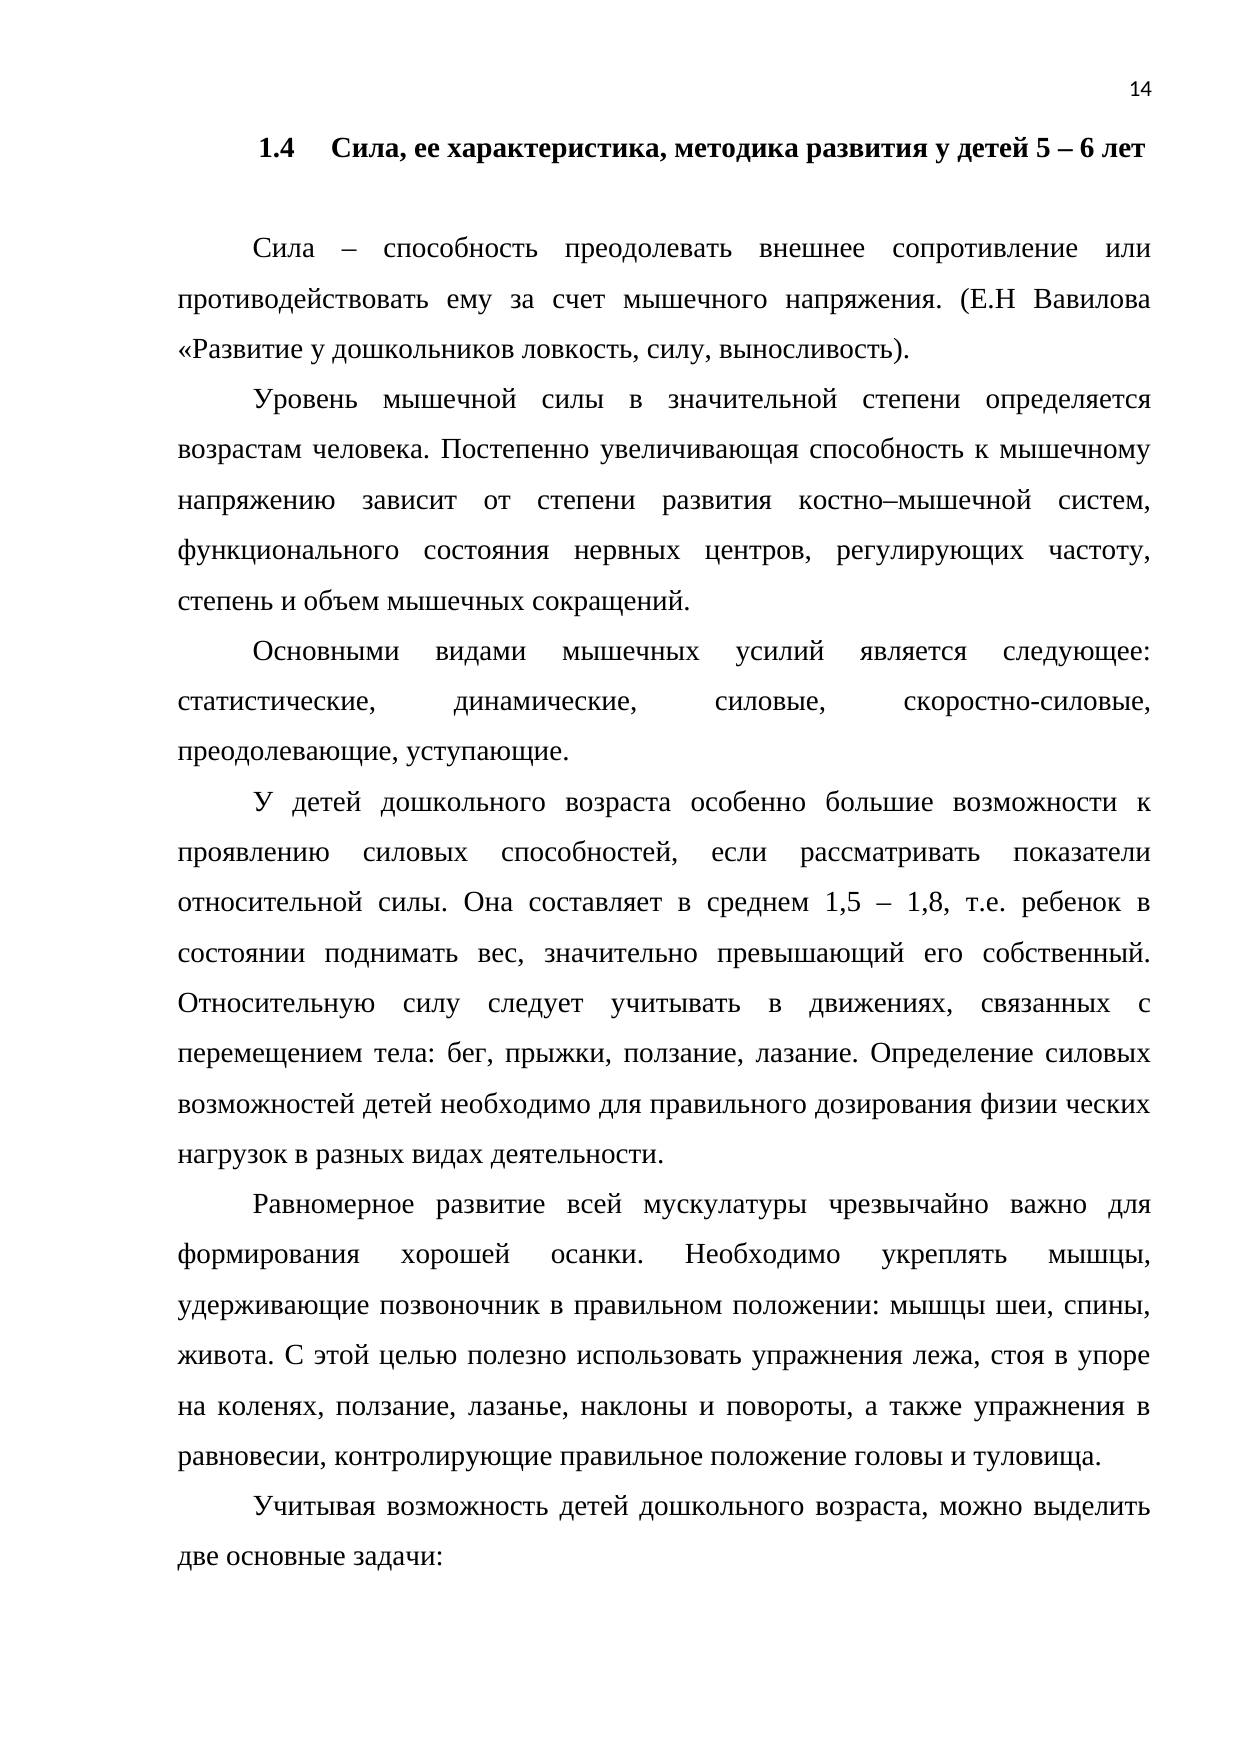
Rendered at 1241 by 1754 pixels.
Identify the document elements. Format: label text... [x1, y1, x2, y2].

text Учитывая возможность детей дошкольного возраста, можно выделить две основные задачи: [177, 1488, 1152, 1572]
text Основными видами мышечных усилий является следующее: статистические, динамические, силовые, скоростно-силовые, преодолевающие, уступающие. [177, 633, 1152, 767]
text Равномерное развитие всей мускулатуры чрезвычайно важно для формирования хорошей осанки. Необходимо укреплять мышцы, удерживающие позвоночник в правильном положении: мышцы шеи, спины, живота. С этой целью полезно использовать упражнения лежа, стоя в упоре на коленях, ползание, лазанье, наклоны и повороты, а также упражнения в равновесии, контролирующие правильное положение головы и туловища. [177, 1186, 1152, 1471]
text У детей дошкольного возраста особенно большие возможности к проявлению силовых способностей, если рассматривать показатели относительной силы. Она составляет в среднем 1,5 – 1,8, т.е. ребенок в состоянии поднимать вес, значительно превышающий его собственный. Относительную силу следует учитывать в движениях, связанных с перемещением тела: бег, прыжки, ползание, лазание. Определение силовых возможностей детей необходимо для правильного дозирования физии ческих нагрузок в разных видах деятельности. [177, 784, 1152, 1169]
text Сила – способность преодолевать внешнее сопротивление или противодействовать ему за счет мышечного напряжения. (Е.Н Вавилова «Развитие у дошкольников ловкость, силу, выносливость). [177, 230, 1152, 364]
list Сила, ее характеристика, методика развития у детей 5 – 6 лет [177, 130, 1152, 163]
text Уровень мышечной силы в значительной степени определяется возрастам человека. Постепенно увеличивающая способность к мышечному напряжению зависит от степени развития костно–мышечной систем, функционального состояния нервных центров, регулирующих частоту, степень и объем мышечных сокращений. [177, 381, 1152, 616]
